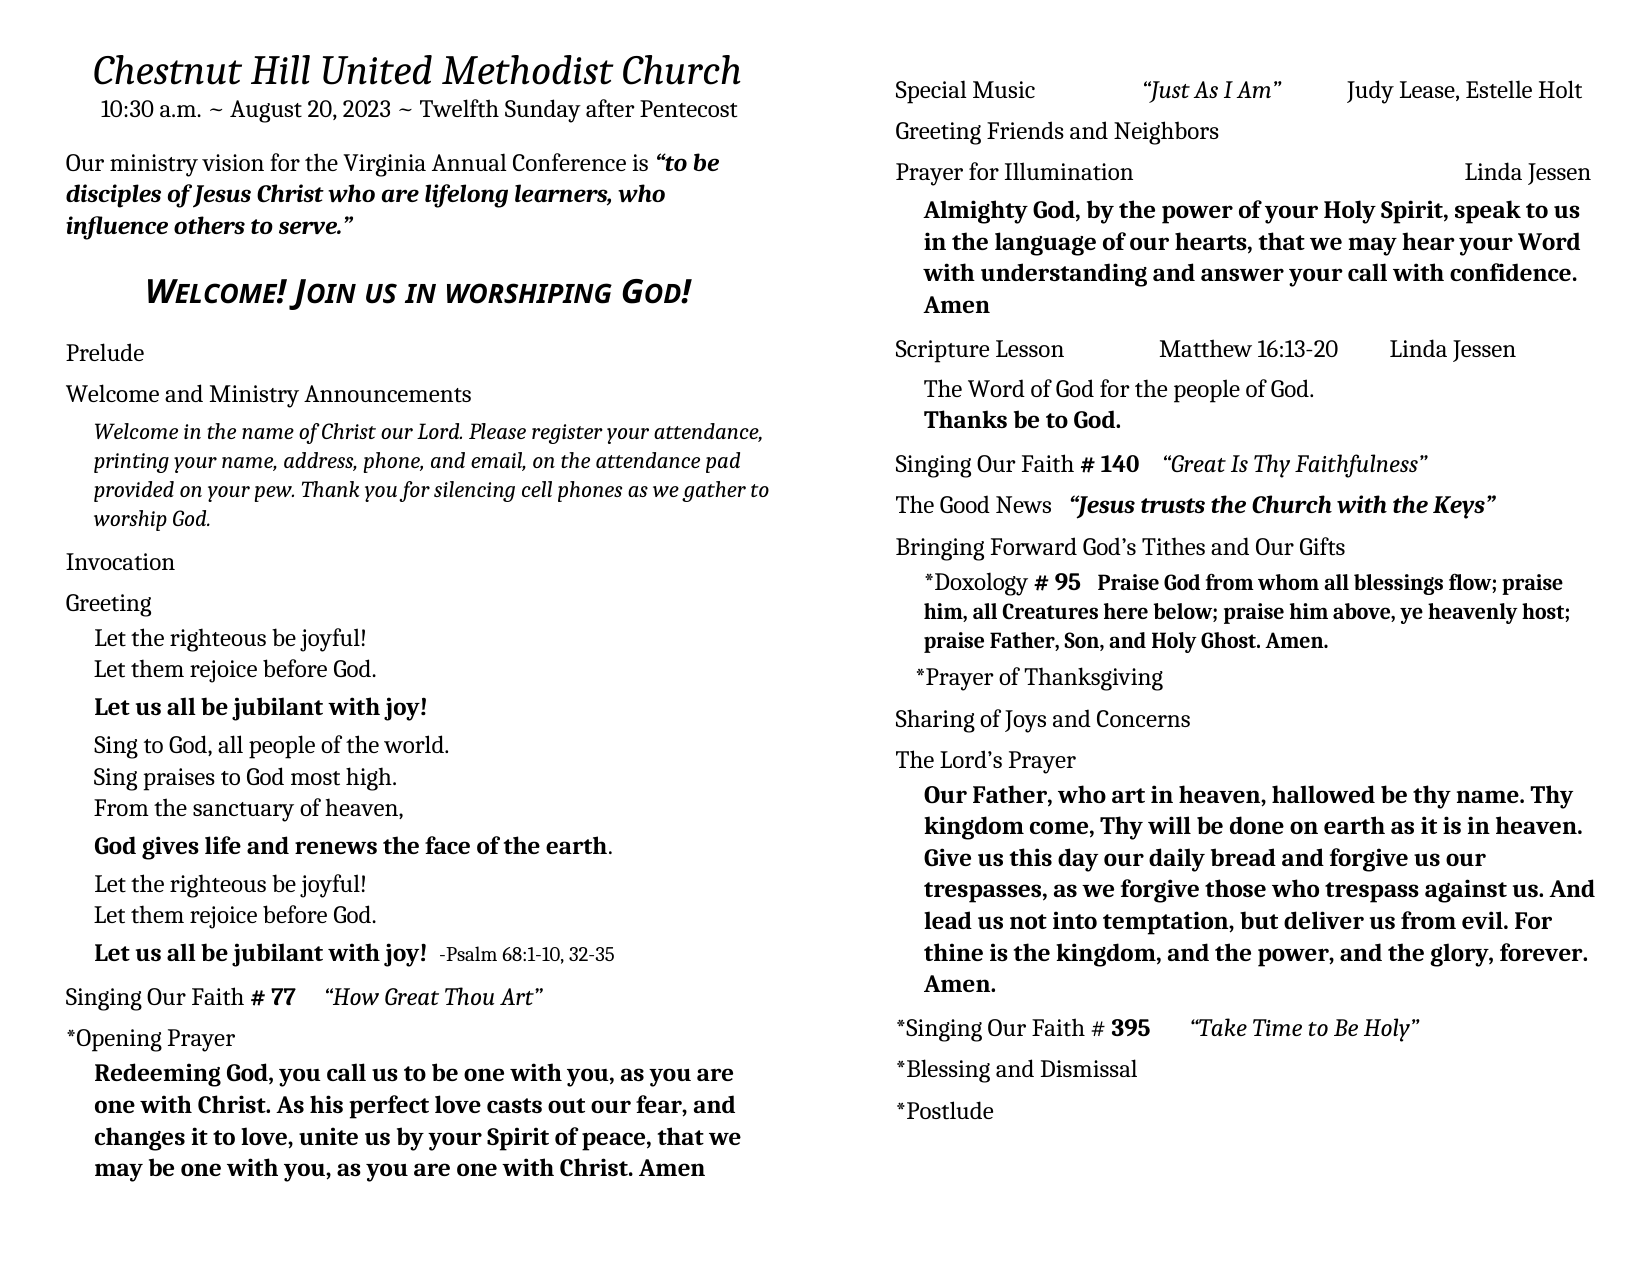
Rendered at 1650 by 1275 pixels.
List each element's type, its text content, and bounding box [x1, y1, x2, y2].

text Sing to God, all people of the world. [66, 731, 773, 760]
text Redeeming God, you call us to be one with you, as you are one with Christ. As his perfect love casts out our fear, and changes it to love, unite us by your Spirit of peace, that we may be one with you, as you are one with Christ. Amen [94, 1059, 773, 1183]
text *Singing Our Faith # 395 “Take Time to Be Holy” [895, 1014, 1603, 1043]
text Let them rejoice before God. [66, 655, 773, 684]
text Bringing Forward God’s Tithes and Our Gifts [895, 533, 1603, 561]
text Let the righteous be joyful! [66, 870, 773, 898]
text Chestnut Hill United Methodist Church [66, 47, 773, 95]
text Welcome in the name of Christ our Lord. Please register your attendance, printing your name, address, phone, and email, on the attendance pad provided on your pew. Thank you for silencing cell phones as we gather to worship God. [94, 419, 773, 532]
text Prelude [66, 339, 773, 367]
text Invocation [66, 547, 773, 576]
text Almighty God, by the power of your Holy Spirit, speak to us in the language of our hearts, that we may hear your Word with understanding and answer your call with confidence. Amen [923, 196, 1603, 319]
text The Lord’s Prayer [895, 746, 1641, 774]
text Welcome! Join us in worshiping God! [66, 268, 773, 314]
text *Blessing and Dismissal [895, 1055, 1603, 1084]
text Let the righteous be joyful! [66, 624, 773, 652]
text Singing Our Faith # 140 “Great Is Thy Faithfulness” [895, 450, 1603, 479]
text *Doxology # 95 Praise God from whom all blessings flow; praise him, all Creatures here below; praise him above, ye heavenly host; praise Father, Son, and Holy Ghost. Amen. [923, 568, 1603, 654]
text Our Father, who art in heaven, hallowed be thy name. Thy kingdom come, Thy will be done on earth as it is in heaven. Give us this day our daily bread and forgive us our trespasses, as we forgive those who trespass against us. And lead us not into temptation, but deliver us from evil. For thine is the kingdom, and the power, and the glory, forever. Amen. [924, 781, 1603, 999]
text Sharing of Joys and Concerns [895, 704, 1641, 733]
text Sing praises to God most high. [66, 762, 773, 791]
text Greeting [66, 589, 773, 617]
text Special Music “Just As I Am” Judy Lease, Estelle Holt [895, 76, 1603, 104]
text From the sanctuary of heaven, [66, 794, 773, 823]
text Scripture Lesson Matthew 16:13-20 Linda Jessen [895, 335, 1603, 363]
text Let us all be jubilant with joy! [66, 693, 773, 722]
text Let them rejoice before God. [66, 901, 773, 930]
text Thanks be to God. [924, 406, 1603, 435]
text 10:30 a.m. ~ August 20, 2023 ~ Twelfth Sunday after Pentecost [66, 95, 773, 123]
text *Postlude [895, 1097, 1603, 1125]
text Welcome and Ministry Announcements [66, 380, 773, 409]
text Our ministry vision for the Virginia Annual Conference is “to be disciples of Jesus Christ who are lifelong learners, who influence others to serve.” [66, 148, 773, 240]
text The Word of God for the people of God. [923, 374, 1608, 403]
text Greeting Friends and Neighbors [895, 117, 1603, 146]
text God gives life and renews the face of the earth. [66, 832, 773, 861]
text *Opening Prayer [66, 1024, 773, 1053]
text Let us all be jubilant with joy! -Psalm 68:1-10, 32-35 [66, 939, 773, 968]
text Singing Our Faith # 77 “How Great Thou Art” [66, 983, 773, 1012]
text *Prayer of Thanksgiving [914, 663, 1603, 692]
text The Good News “Jesus trusts the Church with the Keys” [895, 491, 1603, 520]
text Prayer for Illumination Linda Jessen [895, 158, 1598, 187]
